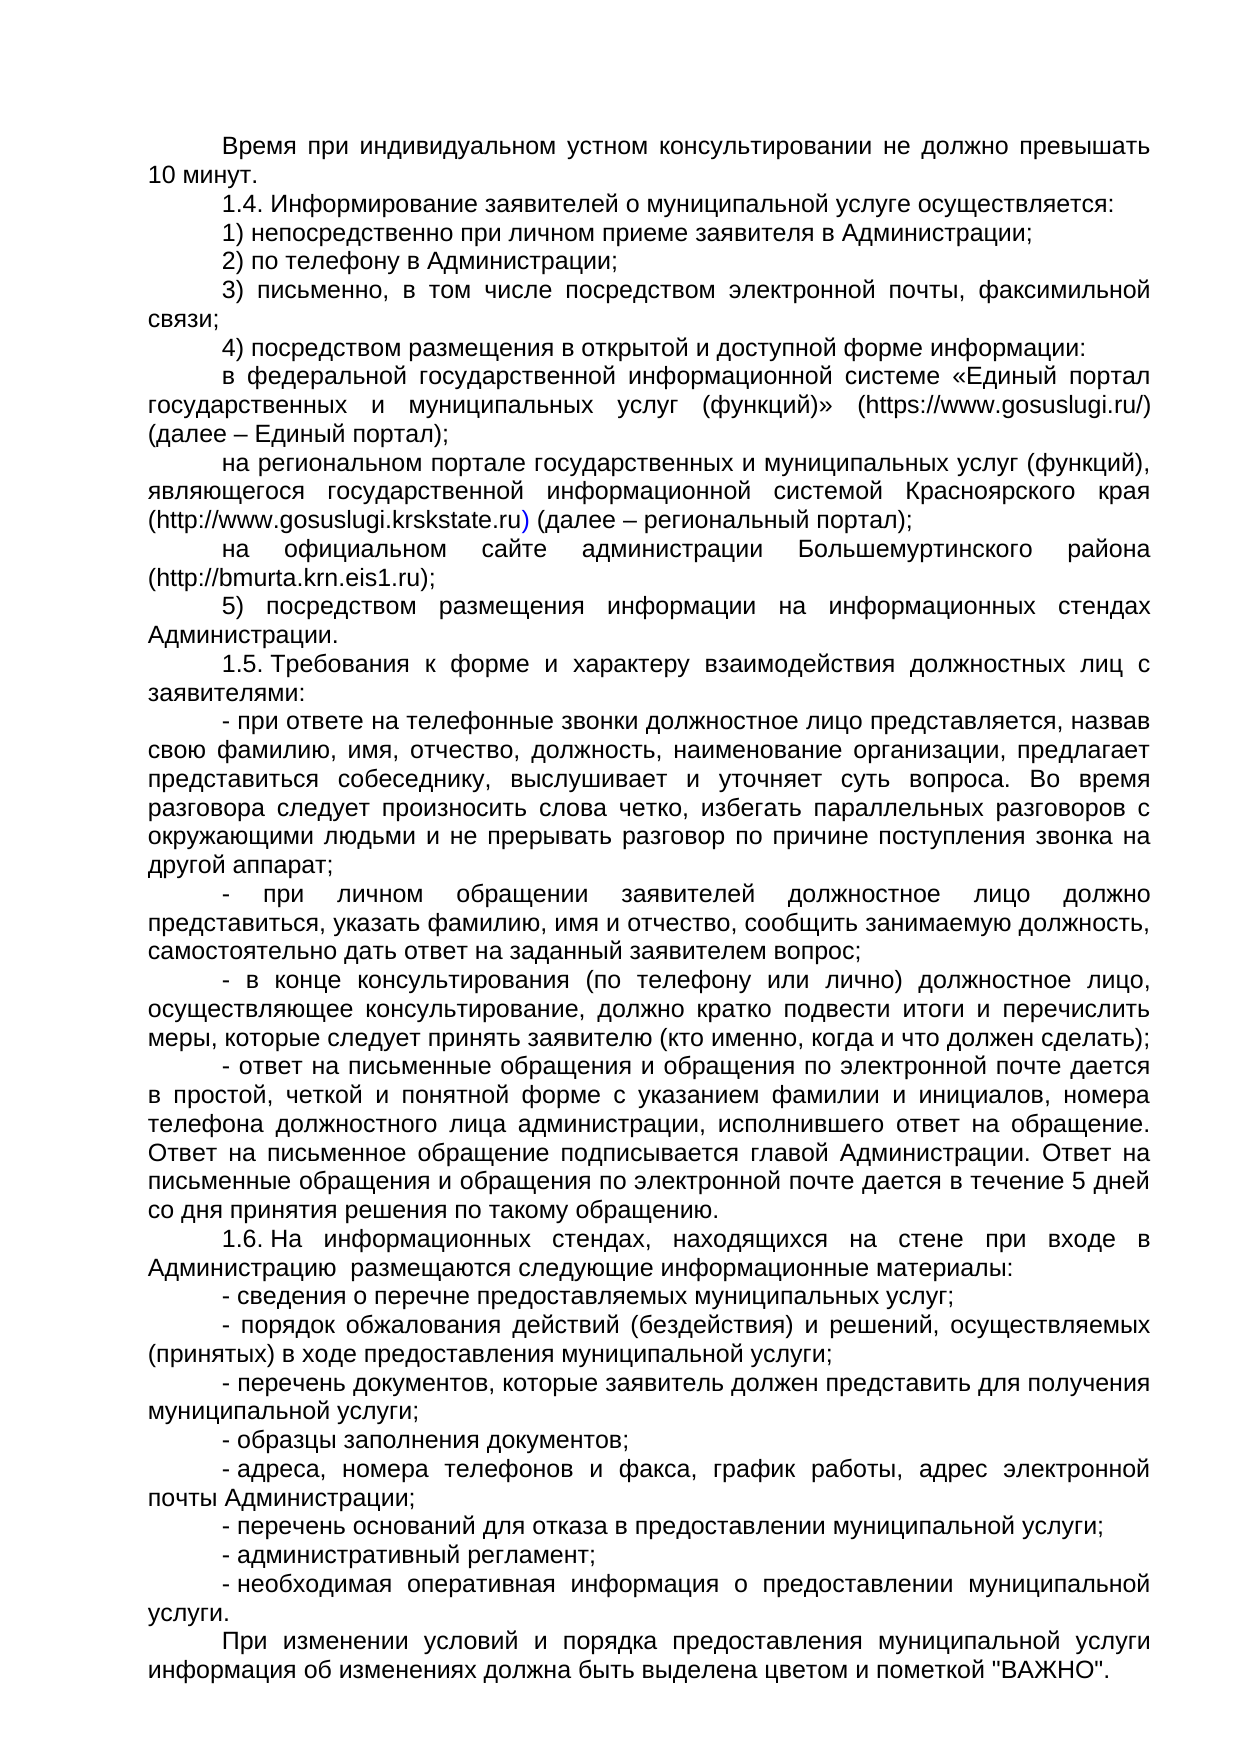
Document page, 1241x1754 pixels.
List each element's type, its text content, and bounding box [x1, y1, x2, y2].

text 4) посредством размещения в открытой и доступной форме информации: [148, 333, 1152, 361]
text Время при индивидуальном устном консультировании не должно превышать 10 минут. [148, 131, 1152, 189]
text - порядок обжалования действий (бездействия) и решений, осуществляемых (принятых) в ходе предоставления муниципальной услуги; [148, 1310, 1152, 1368]
text - сведения о перечне предоставляемых муниципальных услуг; [148, 1281, 1152, 1310]
text - ответ на письменные обращения и обращения по электронной почте дается в простой, четкой и понятной форме с указанием фамилии и инициалов, номера телефона должностного лица администрации, исполнившего ответ на обращение. Ответ на письменное обращение подписывается главой Администрации. Ответ на письменные обращения и обращения по электронной почте дается в течение 5 дней со дня принятия решения по такому обращению. [148, 1051, 1152, 1224]
text - адреса, номера телефонов и факса, график работы, адрес электронной почты Администрации; [148, 1454, 1152, 1511]
text 1.5. Требования к форме и характеру взаимодействия должностных лиц с заявителями: [148, 649, 1152, 706]
text - необходимая оперативная информация о предоставлении муниципальной услуги. [148, 1569, 1152, 1626]
text - при личном обращении заявителей должностное лицо должно представиться, указать фамилию, имя и отчество, сообщить занимаемую должность, самостоятельно дать ответ на заданный заявителем вопрос; [148, 879, 1152, 965]
text - административный регламент; [148, 1540, 1152, 1569]
text - перечень оснований для отказа в предоставлении муниципальной услуги; [148, 1511, 1152, 1540]
text 1.6. На информационных стендах, находящихся на стене при входе в Администрацию размещаются следующие информационные материалы: [148, 1224, 1152, 1281]
text 3) письменно, в том числе посредством электронной почты, факсимильной связи; [148, 275, 1152, 333]
text 1) непосредственно при личном приеме заявителя в Администрации; [148, 218, 1152, 246]
text 2) по телефону в Администрации; [148, 246, 1152, 275]
text на региональном портале государственных и муниципальных услуг (функций), являющегося государственной информационной системой Красноярского края (http://www.gosuslugi.krskstate.ru) (далее – региональный портал); [148, 448, 1152, 534]
text на официальном сайте администрации Большемуртинского района (http://bmurta.krn.eis1.ru); [148, 534, 1152, 591]
text - перечень документов, которые заявитель должен представить для получения муниципальной услуги; [148, 1368, 1152, 1425]
text При изменении условий и порядка предоставления муниципальной услуги информация об изменениях должна быть выделена цветом и пометкой "ВАЖНО". [148, 1626, 1152, 1684]
text 5) посредством размещения информации на информационных стендах Администрации. [148, 591, 1152, 649]
text - образцы заполнения документов; [148, 1425, 1152, 1454]
text - при ответе на телефонные звонки должностное лицо представляется, назвав свою фамилию, имя, отчество, должность, наименование организации, предлагает представиться собеседнику, выслушивает и уточняет суть вопроса. Во время разговора следует произносить слова четко, избегать параллельных разговоров с окружающими людьми и не прерывать разговор по причине поступления звонка на другой аппарат; [148, 706, 1152, 879]
text в федеральной государственной информационной системе «Единый портал государственных и муниципальных услуг (функций)» (https://www.gosuslugi.ru/) (далее – Единый портал); [148, 361, 1152, 448]
text - в конце консультирования (по телефону или лично) должностное лицо, осуществляющее консультирование, должно кратко подвести итоги и перечислить меры, которые следует принять заявителю (кто именно, когда и что должен сделать); [148, 965, 1152, 1051]
text 1.4. Информирование заявителей о муниципальной услуге осуществляется: [148, 189, 1152, 218]
